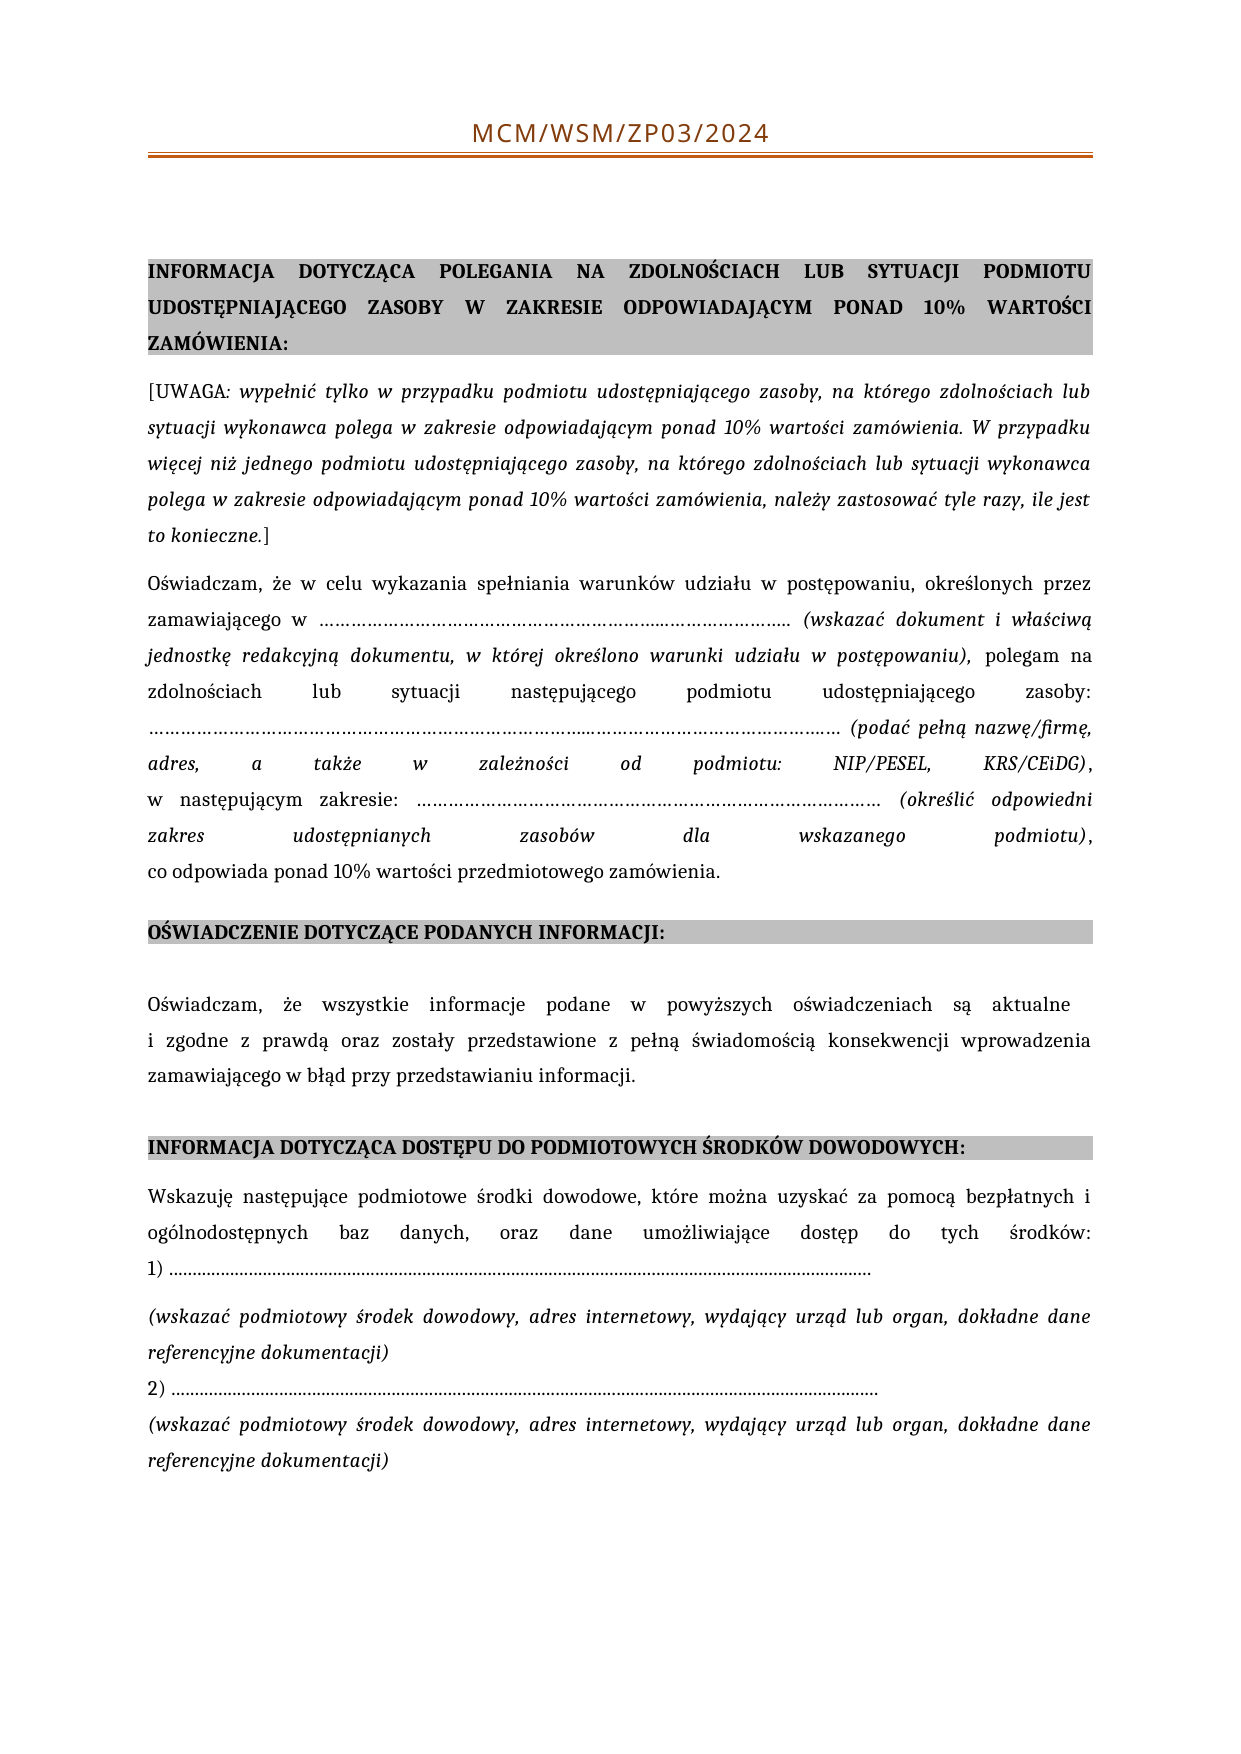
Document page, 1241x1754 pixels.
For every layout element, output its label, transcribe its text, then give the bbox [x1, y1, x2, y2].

text Wskazuję następujące podmiotowe środki dowodowe, które można uzyskać za pomocą bezpłatnych i ogólnodostępnych baz danych, oraz dane umożliwiające dostęp do tych środków: 1) ...................................................................................................................................................... [148, 1184, 1093, 1280]
text INFORMACJA DOTYCZĄCA POLEGANIA NA ZDOLNOŚCIACH LUB SYTUACJI PODMIOTU UDOSTĘPNIAJĄCEGO ZASOBY W ZAKRESIE ODPOWIADAJĄCYM PONAD 10% WARTOŚCI ZAMÓWIENIA: [148, 259, 1093, 355]
text [UWAGA: wypełnić tylko w przypadku podmiotu udostępniającego zasoby, na którego zdolnościach lub sytuacji wykonawca polega w zakresie odpowiadającym ponad 10% wartości zamówienia. W przypadku więcej niż jednego podmiotu udostępniającego zasoby, na którego zdolnościach lub sytuacji wykonawca polega w zakresie odpowiadającym ponad 10% wartości zamówienia, należy zastosować tyle razy, ile jest to konieczne.] [148, 380, 1093, 547]
text OŚWIADCZENIE DOTYCZĄCE PODANYCH INFORMACJI: [148, 920, 1093, 944]
text (wskazać podmiotowy środek dowodowy, adres internetowy, wydający urząd lub organ, dokładne dane referencyjne dokumentacji) [148, 1305, 1093, 1365]
text Oświadczam, że w celu wykazania spełniania warunków udziału w postępowaniu, określonych przez zamawiającego w ………………………………………………………...………………….. (wskazać dokument i właściwą jednostkę redakcyjną dokumentu, w której określono warunki udziału w postępowaniu), polegam na zdolnościach lub sytuacji następującego podmiotu udostępniającego zasoby: ………………………………………………………………………...…………………………………….… (podać pełną nazwę/firmę, adres, a także w zależności od podmiotu: NIP/PESEL, KRS/CEiDG), w następującym zakresie: …………………………………………………………………………… (określić odpowiedni zakres udostępnianych zasobów dla wskazanego podmiotu), co odpowiada ponad 10% wartości przedmiotowego zamówienia. [148, 572, 1093, 883]
text INFORMACJA DOTYCZĄCA DOSTĘPU DO PODMIOTOWYCH ŚRODKÓW DOWODOWYCH: [148, 1136, 1093, 1160]
text (wskazać podmiotowy środek dowodowy, adres internetowy, wydający urząd lub organ, dokładne dane referencyjne dokumentacji) [148, 1413, 1093, 1472]
text Oświadczam, że wszystkie informacje podane w powyższych oświadczeniach są aktualne i zgodne z prawdą oraz zostały przedstawione z pełną świadomością konsekwencji wprowadzenia zamawiającego w błąd przy przedstawianiu informacji. [148, 992, 1093, 1088]
text 2) ....................................................................................................................................................... [148, 1377, 1093, 1401]
